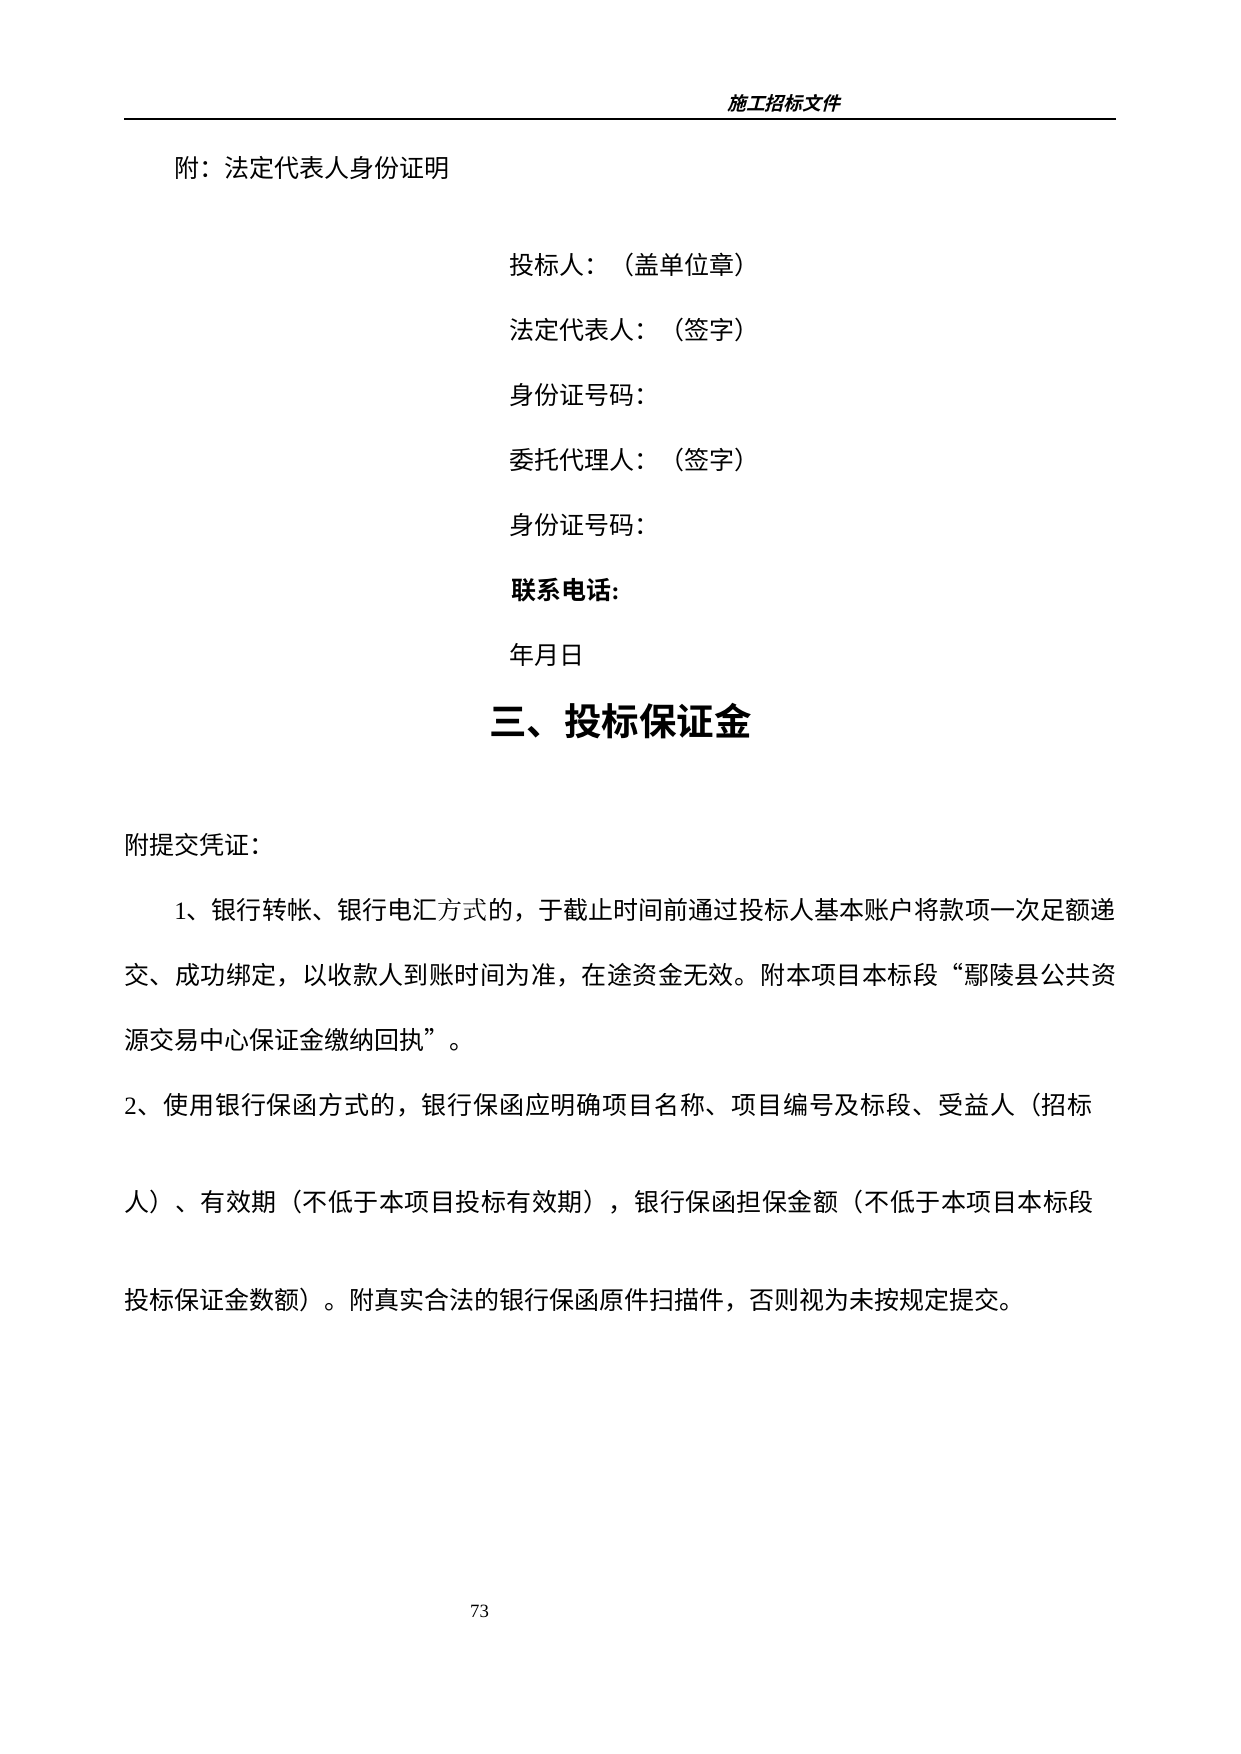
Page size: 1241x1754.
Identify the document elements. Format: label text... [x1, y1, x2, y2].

text 2、使用银行保函方式的，银行保函应明确项目名称、项目编号及标段、受益人（招标人）、有效期（不低于本项目投标有效期），银行保函担保金额（不低于本项目本标段投标保证金数额）。附真实合法的银行保函原件扫描件，否则视为未按规定提交。 [124, 1071, 1094, 1331]
text 三、投标保证金 [124, 686, 1116, 751]
text 身份证号码： [124, 491, 1116, 556]
text 身份证号码： [124, 361, 1116, 426]
text 附提交凭证： [124, 811, 1116, 876]
text 联系电话: [124, 556, 1116, 621]
text 附：法定代表人身份证明 [124, 134, 1116, 199]
text 委托代理人：（签字） [124, 426, 1116, 491]
text 年月日 [124, 621, 1116, 686]
text 法定代表人：（签字） [124, 296, 1116, 361]
list 银行转帐、银行电汇方式的，于截止时间前通过投标人基本账户将款项一次足额递交、成功绑定，以收款人到账时间为准，在途资金无效。附本项目本标段“鄢陵县公共资源交易中心保证金缴纳回执”。 [124, 876, 1116, 1071]
text 投标人：（盖单位章） [124, 231, 1116, 296]
